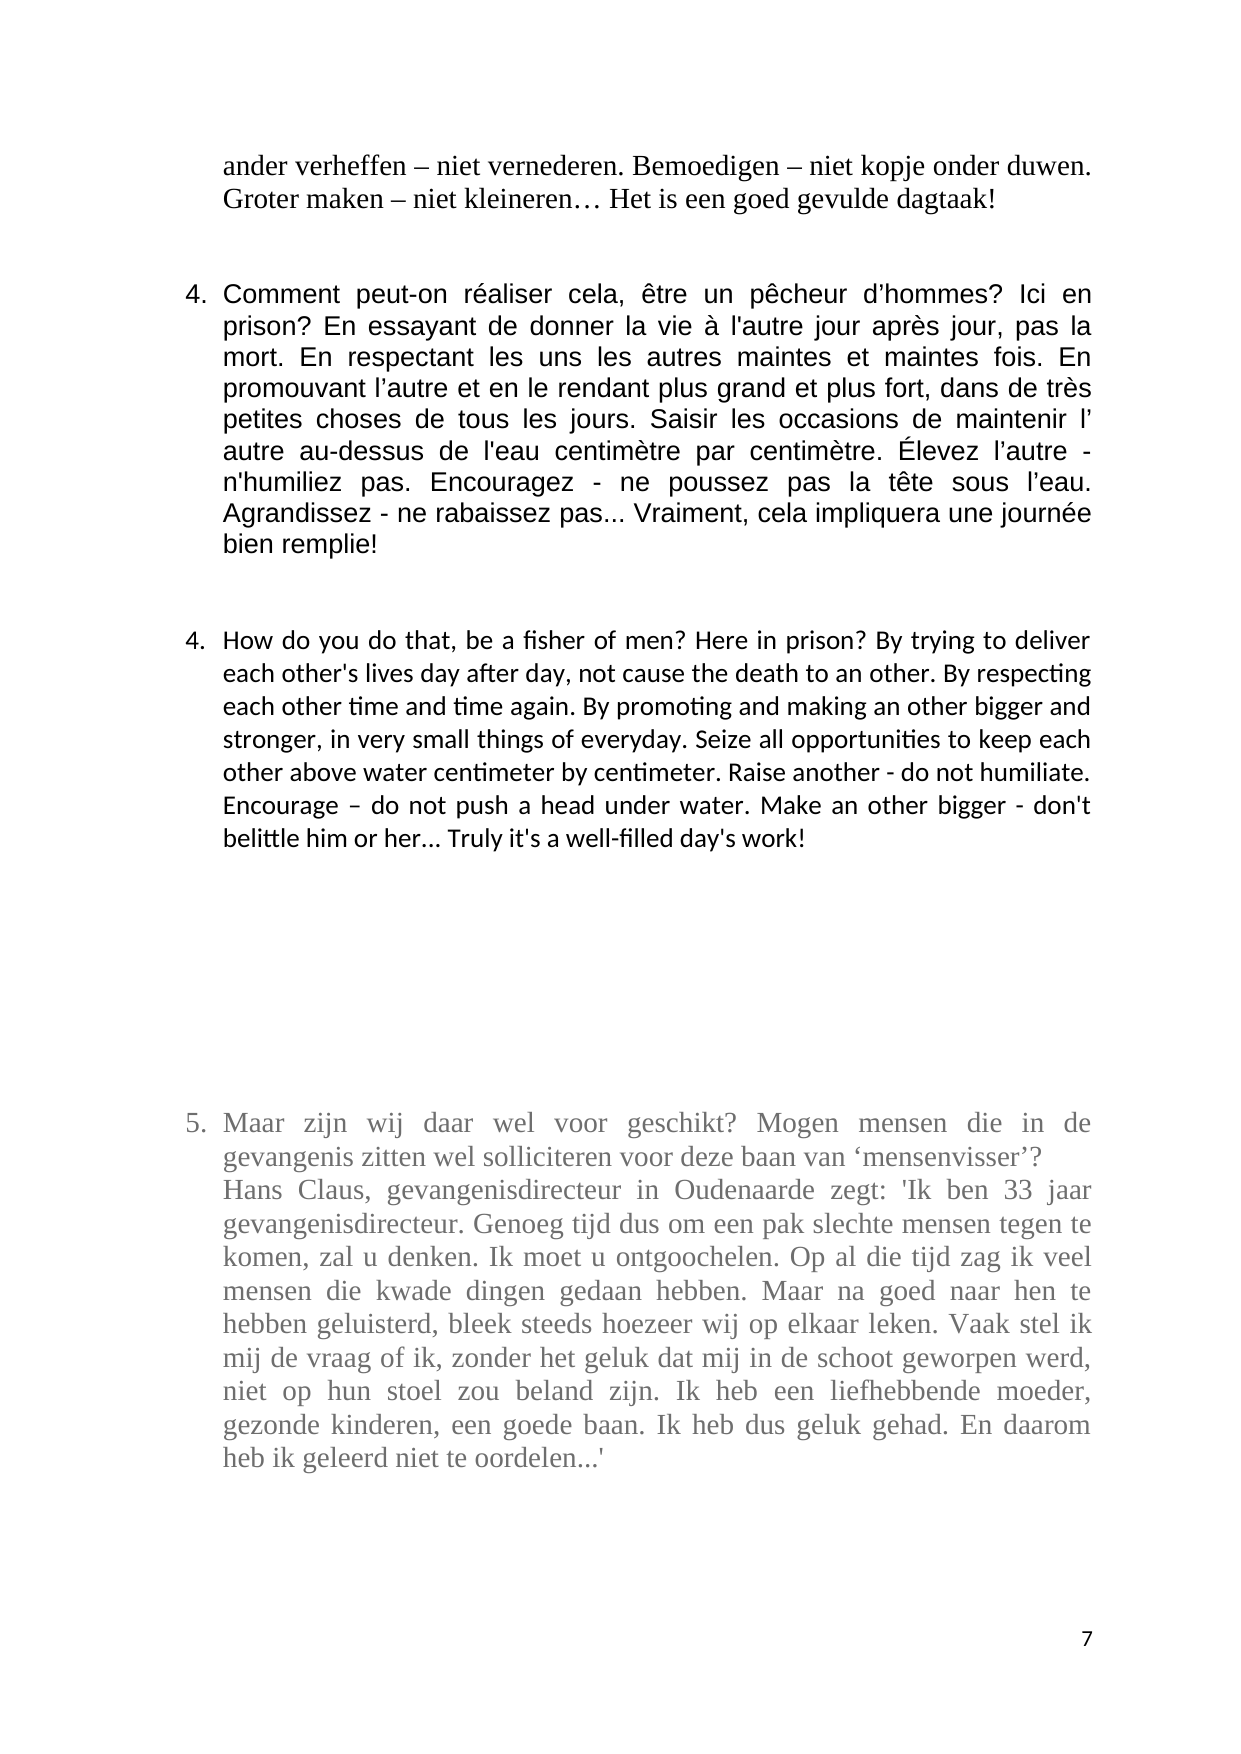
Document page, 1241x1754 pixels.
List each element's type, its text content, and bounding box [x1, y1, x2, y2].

list Maar zijn wij daar wel voor geschikt? Mogen mensen die in de gevangenis zitten wel solliciteren voor deze baan van ‘mensenvisser’? [185, 1105, 1093, 1172]
list Comment peut-on réaliser cela, être un pêcheur d’hommes? Ici en prison? En essayant de donner la vie à l'autre jour après jour, pas la mort. En respectant les uns les autres maintes et maintes fois. En promouvant l’autre et en le rendant plus grand et plus fort, dans de très petites choses de tous les jours. Saisir les occasions de maintenir l’ autre au-dessus de l'eau centimètre par centimètre. Élevez l’autre - n'humiliez pas. Encouragez - ne poussez pas la tête sous l’eau. Agrandissez - ne rabaissez pas... Vraiment, cela impliquera une journée bien remplie! [185, 278, 1093, 559]
list How do you do that, be a fisher of men? Here in prison? By trying to deliver each other's lives day after day, not cause the death to an other. By respecting each other time and time again. By promoting and making an other bigger and stronger, in very small things of everyday. Seize all opportunities to keep each other above water centimeter by centimeter. Raise another - do not humiliate. Encourage – do not push a head under water. Make an other bigger - don't belittle him or her... Truly it's a well-filled day's work! [185, 623, 1093, 854]
list Hans Claus, gevangenisdirecteur in Oudenaarde zegt: 'Ik ben 33 jaar gevangenisdirecteur. Genoeg tijd dus om een pak slechte mensen tegen te komen, zal u denken. Ik moet u ontgoochelen. Op al die tijd zag ik veel mensen die kwade dingen gedaan hebben. Maar na goed naar hen te hebben geluisterd, bleek steeds hoezeer wij op elkaar leken. Vaak stel ik mij de vraag of ik, zonder het geluk dat mij in de schoot geworpen werd, niet op hun stoel zou beland zijn. Ik heb een liefhebbende moeder, gezonde kinderen, een goede baan. Ik heb dus geluk gehad. En daarom heb ik geleerd niet te oordelen...' [223, 1172, 1093, 1474]
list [185, 148, 1093, 215]
